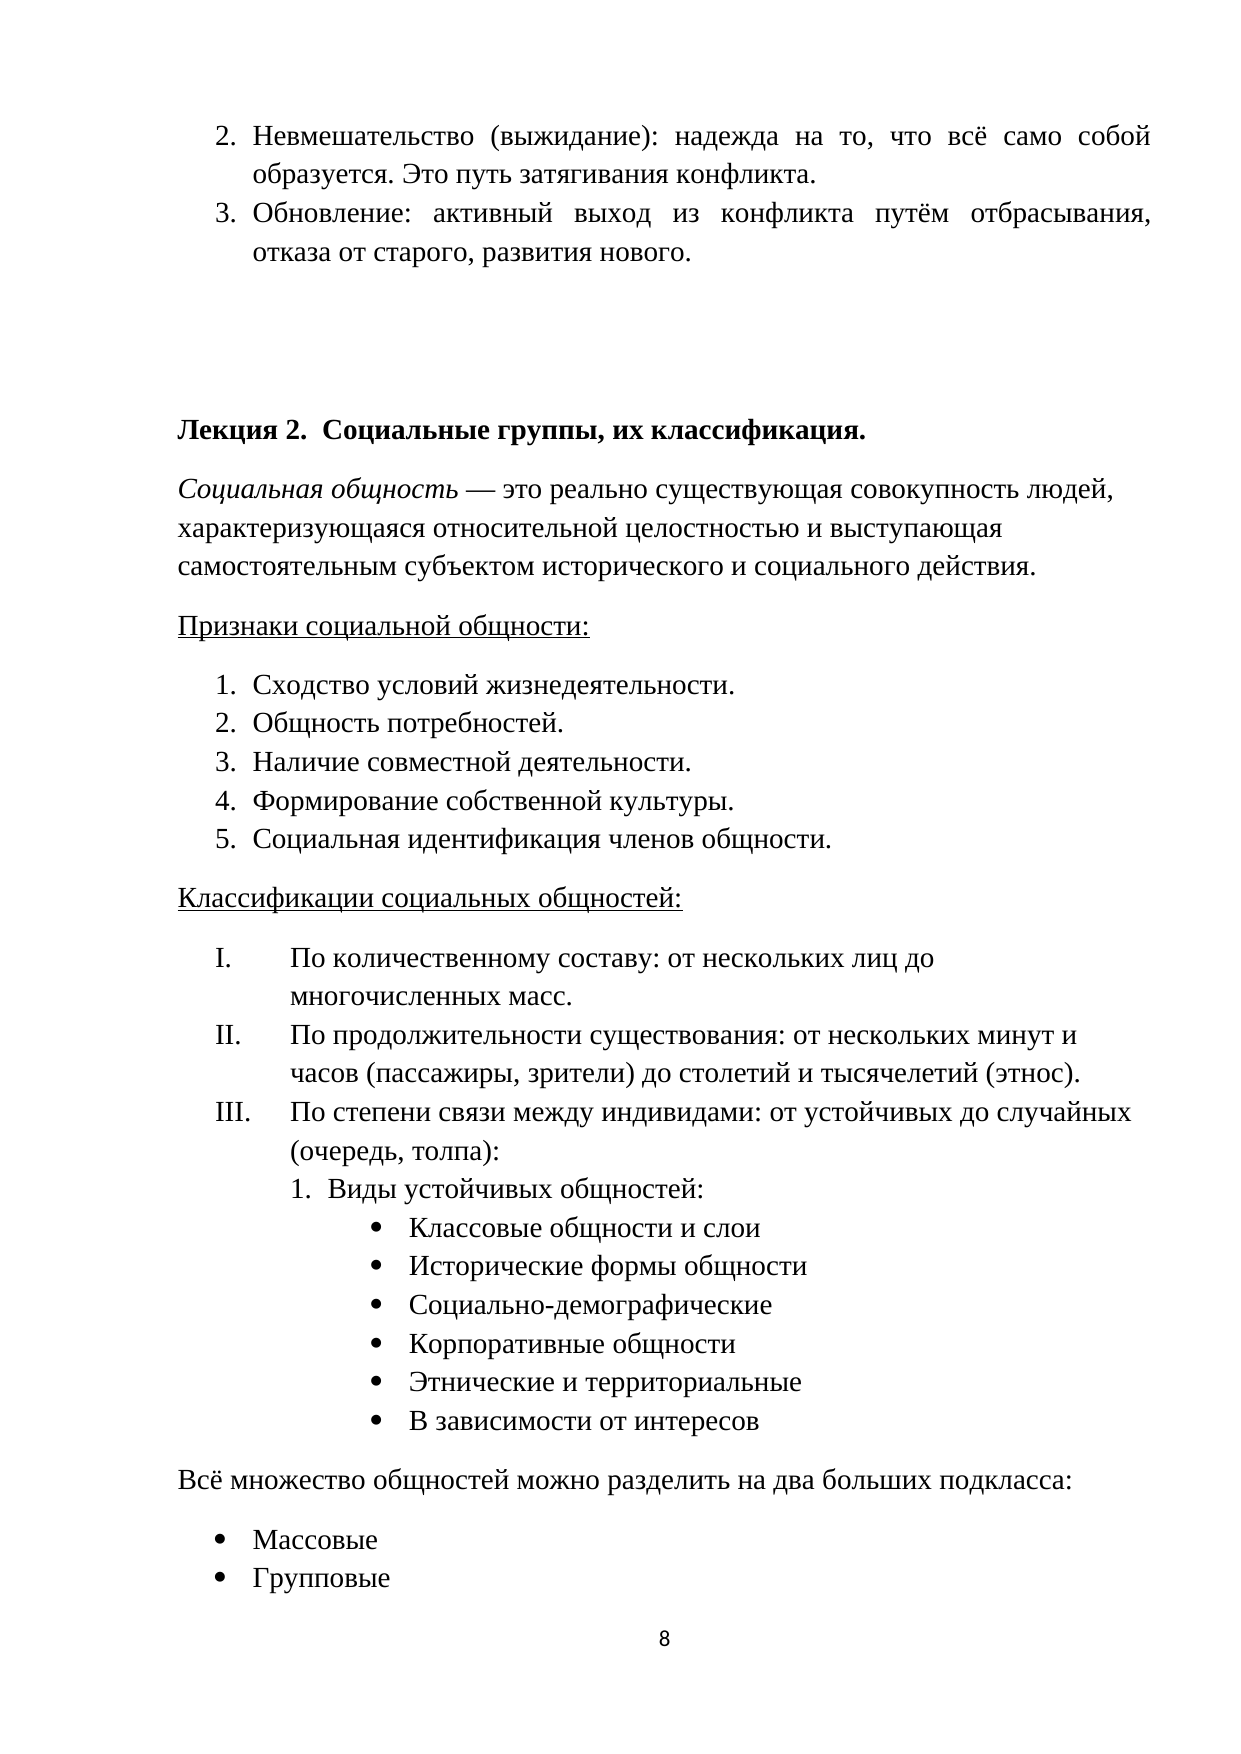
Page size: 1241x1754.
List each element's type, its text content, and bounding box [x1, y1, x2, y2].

list По продолжительности существования: от нескольких минут и часов (пассажиры, зрители) до столетий и тысячелетий (этнос). [215, 1017, 1152, 1089]
text Всё множество общностей можно разделить на два больших подкласса: [177, 1462, 1152, 1496]
list Этнические и территориальные [371, 1364, 1152, 1398]
list Невмешательство (выжидание): надежда на то, что всё само собой образуется. Это путь затягивания конфликта. [215, 118, 1152, 190]
list Исторические формы общности [371, 1248, 1152, 1282]
list В зависимости от интересов [371, 1403, 1152, 1437]
text Классификации социальных общностей: [177, 881, 1152, 914]
list Массовые [215, 1522, 1152, 1556]
list По количественному составу: от нескольких лиц до многочисленных масс. [215, 940, 1152, 1012]
text Признаки социальной общности: [177, 608, 1152, 641]
list Виды устойчивых общностей: [290, 1171, 1152, 1205]
list Наличие совместной деятельности. [215, 744, 1152, 778]
list Социально-демографические [371, 1287, 1152, 1321]
list Обновление: активный выход из конфликта путём отбрасывания, отказа от старого, развития нового. [215, 195, 1152, 267]
list Общность потребностей. [215, 706, 1152, 739]
list Формирование собственной культуры. [215, 783, 1152, 816]
text Социальная общность — это реально существующая совокупность людей, характеризующаяся относительной целостностью и выступающая самостоятельным субъектом исторического и социального действия. [177, 471, 1152, 582]
list Сходство условий жизнедеятельности. [215, 667, 1152, 701]
list По степени связи между индивидами: от устойчивых до случайных (очередь, толпа): [215, 1094, 1152, 1166]
list Классовые общности и слои [371, 1210, 1152, 1243]
list Социальная идентификация членов общности. [215, 821, 1152, 855]
list Групповые [215, 1561, 1152, 1594]
text Лекция 2. Социальные группы, их классификация. [177, 412, 1152, 445]
list Корпоративные общности [371, 1326, 1152, 1359]
